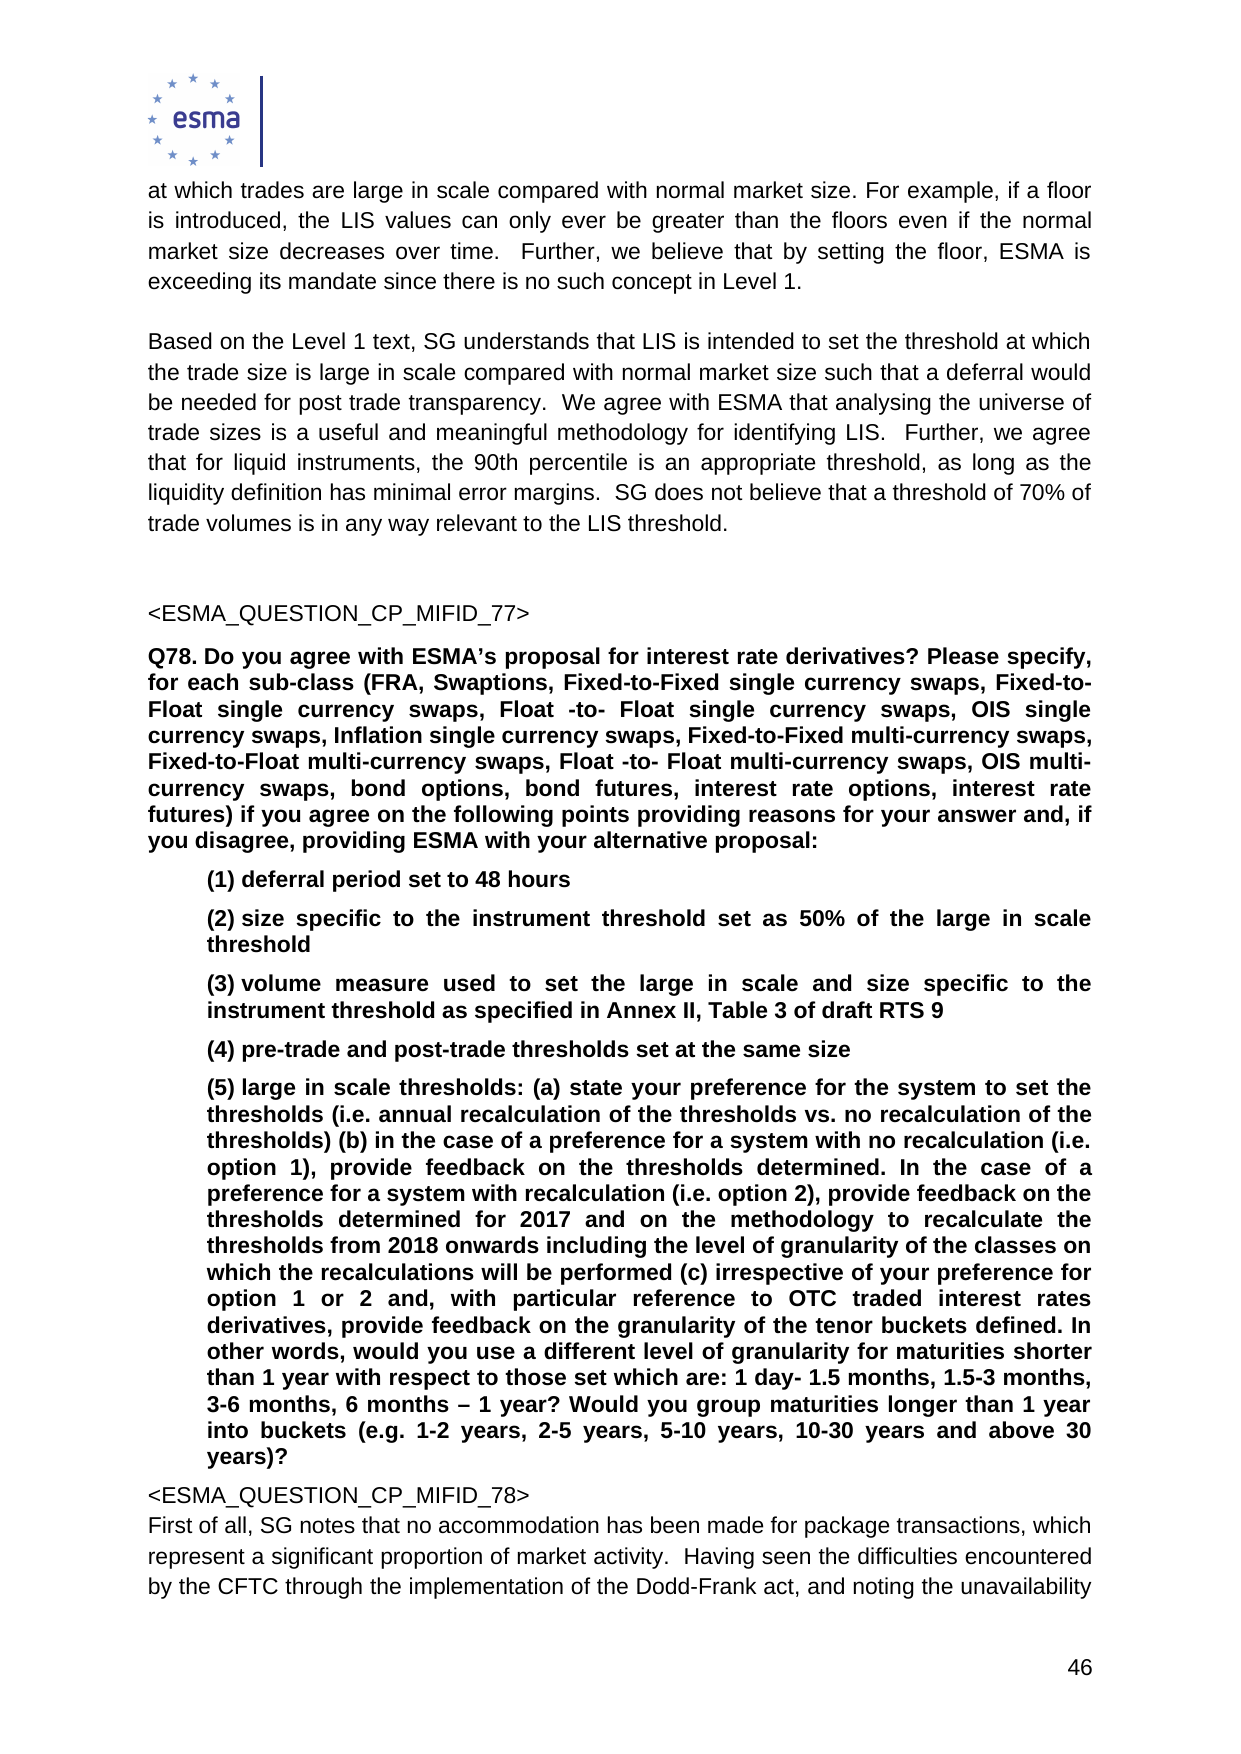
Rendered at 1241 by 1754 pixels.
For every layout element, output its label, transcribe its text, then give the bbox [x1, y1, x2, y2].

text deferral period set to 48 hours [207, 866, 1093, 893]
text Based on the Level 1 text, SG understands that LIS is intended to set the threshold at which the trade size is large in scale compared with normal market size such that a deferral would be needed for post trade transparency. We agree with ESMA that analysing the universe of trade sizes is a useful and meaningful methodology for identifying LIS. Further, we agree that for liquid instruments, the 90th percentile is an appropriate threshold, as long as the liquidity definition has minimal error margins. SG does not believe that a threshold of 70% of trade volumes is in any way relevant to the LIS threshold. [148, 328, 1093, 536]
text <ESMA_QUESTION_CP_MIFID_77> [148, 600, 1093, 627]
picture [147, 73, 240, 166]
text pre-trade and post-trade thresholds set at the same size [207, 1036, 1093, 1062]
text large in scale thresholds: (a) state your preference for the system to set the thresholds (i.e. annual recalculation of the thresholds vs. no recalculation of the thresholds) (b) in the case of a preference for a system with no recalculation (i.e. option 1), provide feedback on the thresholds determined. In the case of a preference for a system with recalculation (i.e. option 2), provide feedback on the thresholds determined for 2017 and on the methodology to recalculate the thresholds from 2018 onwards including the level of granularity of the classes on which the recalculations will be performed (c) irrespective of your preference for option 1 or 2 and, with particular reference to OTC traded interest rates derivatives, provide feedback on the granularity of the tenor buckets defined. In other words, would you use a different level of granularity for maturities shorter than 1 year with respect to those set which are: 1 day- 1.5 months, 1.5-3 months, 3-6 months, 6 months – 1 year? Would you group maturities longer than 1 year into buckets (e.g. 1-2 years, 2-5 years, 5-10 years, 10-30 years and above 30 years)? [207, 1074, 1093, 1470]
text volume measure used to set the large in scale and size specific to the instrument threshold as specified in Annex II, Table 3 of draft RTS 9 [207, 970, 1093, 1023]
text <ESMA_QUESTION_CP_MIFID_78> [148, 1482, 1093, 1508]
text size specific to the instrument threshold set as 50% of the large in scale threshold [207, 905, 1093, 958]
text Do you agree with ESMA’s proposal for interest rate derivatives? Please specify, for each sub-class (FRA, Swaptions, Fixed-to-Fixed single currency swaps, Fixed-to-Float single currency swaps, Float -to- Float single currency swaps, OIS single currency swaps, Inflation single currency swaps, Fixed-to-Fixed multi-currency swaps, Fixed-to-Float multi-currency swaps, Float -to- Float multi-currency swaps, OIS multi-currency swaps, bond options, bond futures, interest rate options, interest rate futures) if you agree on the following points providing reasons for your answer and, if you disagree, providing ESMA with your alternative proposal: [148, 643, 1093, 854]
